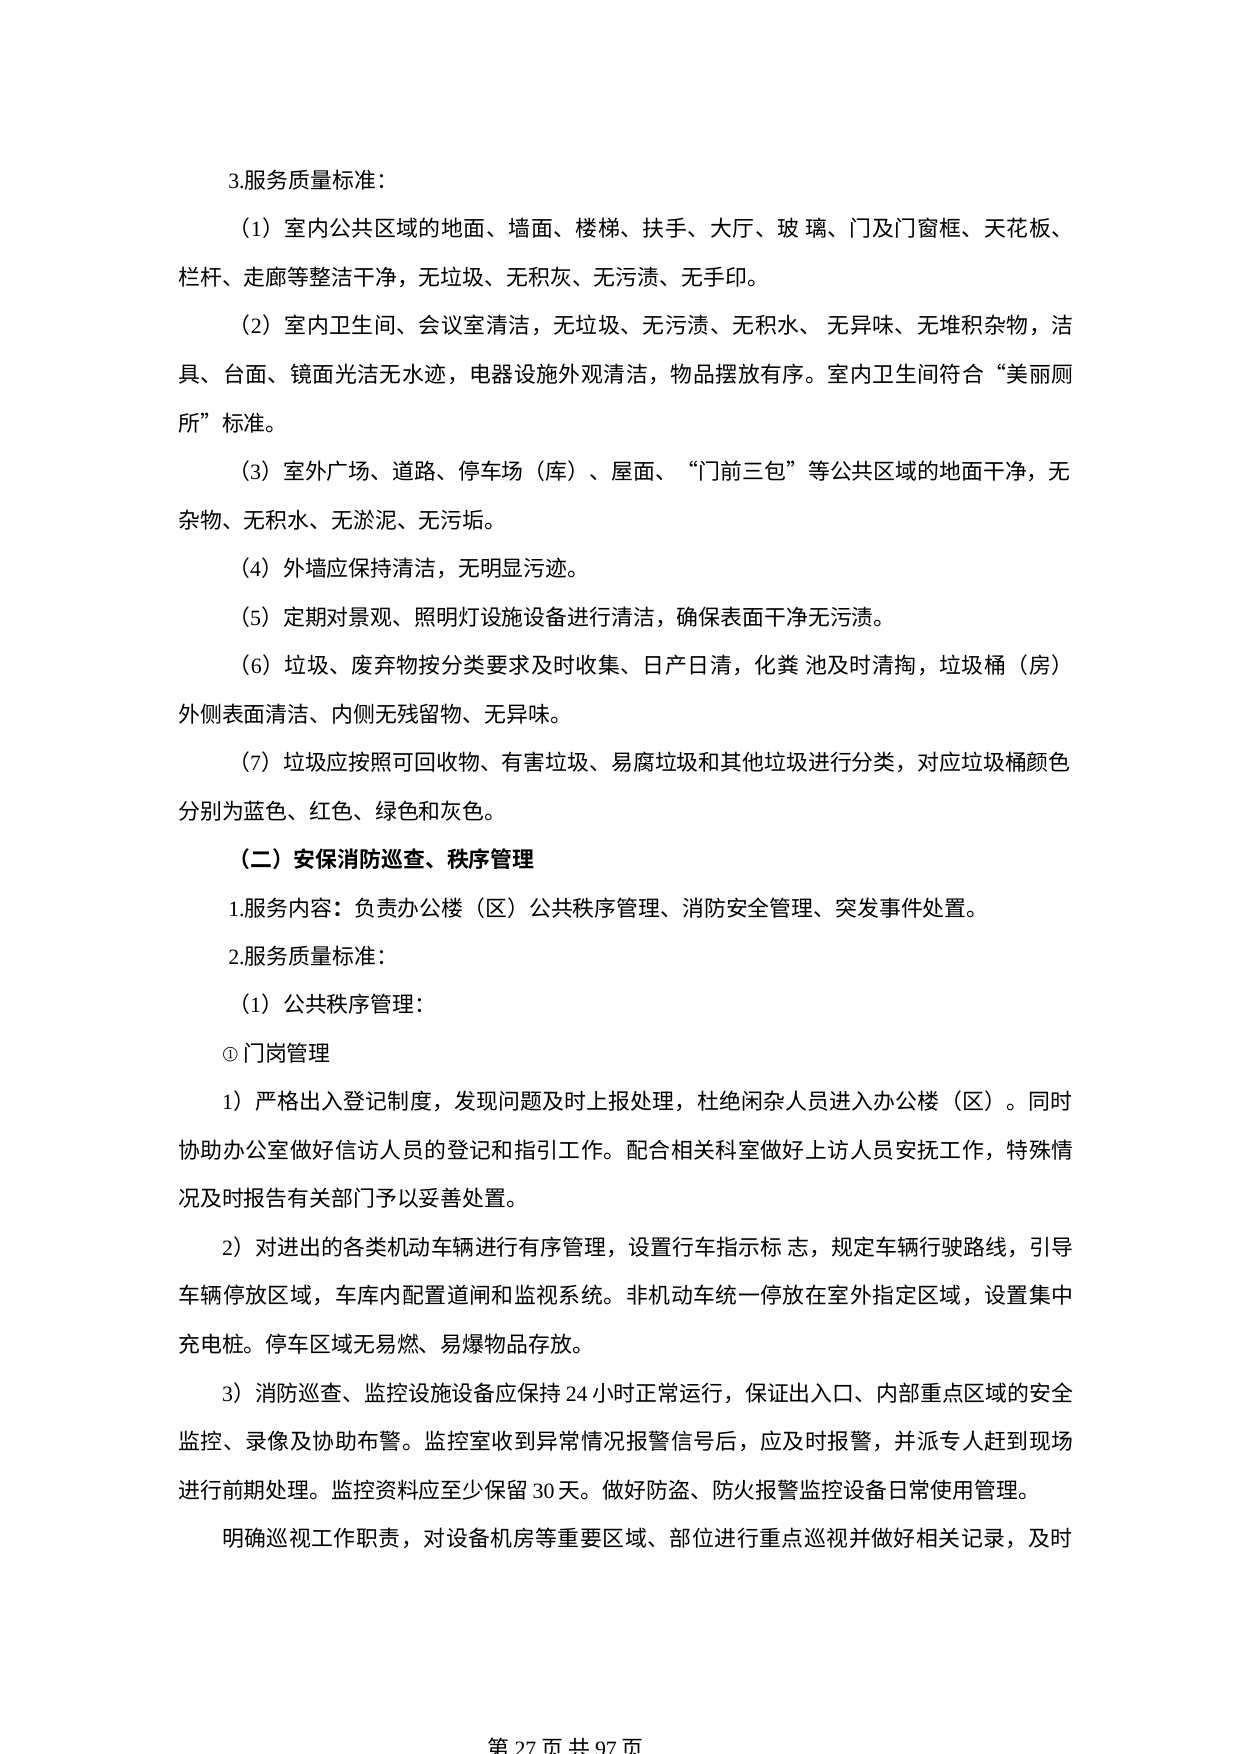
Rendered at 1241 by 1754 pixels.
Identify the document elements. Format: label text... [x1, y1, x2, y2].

list 2）对进出的各类机动车辆进行有序管理，设置行车指示标 志，规定车辆行驶路线，引导车辆停放区域，车库内配置道闸和监视系统。非机动车统一停放在室外指定区域，设置集中充电桩。停车区域无易燃、易爆物品存放。 [178, 1229, 1074, 1359]
text （4）外墙应保持清洁，无明显污迹。 [178, 551, 1074, 583]
text （1）室内公共区域的地面、墙面、楼梯、扶手、大厅、玻 璃、门及门窗框、天花板、栏杆、走廊等整洁干净，无垃圾、无积灰、无污渍、无手印。 [178, 211, 1074, 292]
text （7）垃圾应按照可回收物、有害垃圾、易腐垃圾和其他垃圾进行分类，对应垃圾桶颜色分别为蓝色、红色、绿色和灰色。 [178, 745, 1074, 826]
text （3）室外广场、道路、停车场（库）、屋面、“门前三包”等公共区域的地面干净，无杂物、无积水、无淤泥、无污垢。 [178, 454, 1074, 535]
text 2.服务质量标准： [178, 938, 1074, 971]
text （1）公共秩序管理： [178, 987, 1074, 1019]
text 1.服务内容：负责办公楼（区）公共秩序管理、消防安全管理、突发事件处置。 [178, 890, 1074, 923]
list 1）严格出入登记制度，发现问题及时上报处理，杜绝闲杂人员进入办公楼（区）。同时协助办公室做好信访人员的登记和指引工作。配合相关科室做好上访人员安抚工作，特殊情况及时报告有关部门予以妥善处置。 [178, 1083, 1074, 1213]
text （6）垃圾、废弃物按分类要求及时收集、日产日清，化粪 池及时清掏，垃圾桶（房）外侧表面清洁、内侧无残留物、无异味。 [178, 648, 1074, 729]
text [178, 1521, 1074, 1553]
text （5）定期对景观、照明灯设施设备进行清洁，确保表面干净无污渍。 [178, 599, 1074, 632]
list 3）消防巡查、监控设施设备应保持24小时正常运行，保证出入口、内部重点区域的安全监控、录像及协助布警。监控室收到异常情况报警信号后，应及时报警，并派专人赶到现场进行前期处理。监控资料应至少保留30天。做好防盗、防火报警监控设备日常使用管理。 [178, 1375, 1074, 1505]
text 3.服务质量标准： [178, 163, 1074, 195]
list ①门岗管理 [178, 1035, 1074, 1068]
text （2）室内卫生间、会议室清洁，无垃圾、无污渍、无积水、 无异味、无堆积杂物，洁具、台面、镜面光洁无水迹，电器设施外观清洁，物品摆放有序。室内卫生间符合“美丽厕所”标准。 [178, 308, 1074, 438]
text （二）安保消防巡查、秩序管理 [178, 842, 1074, 874]
